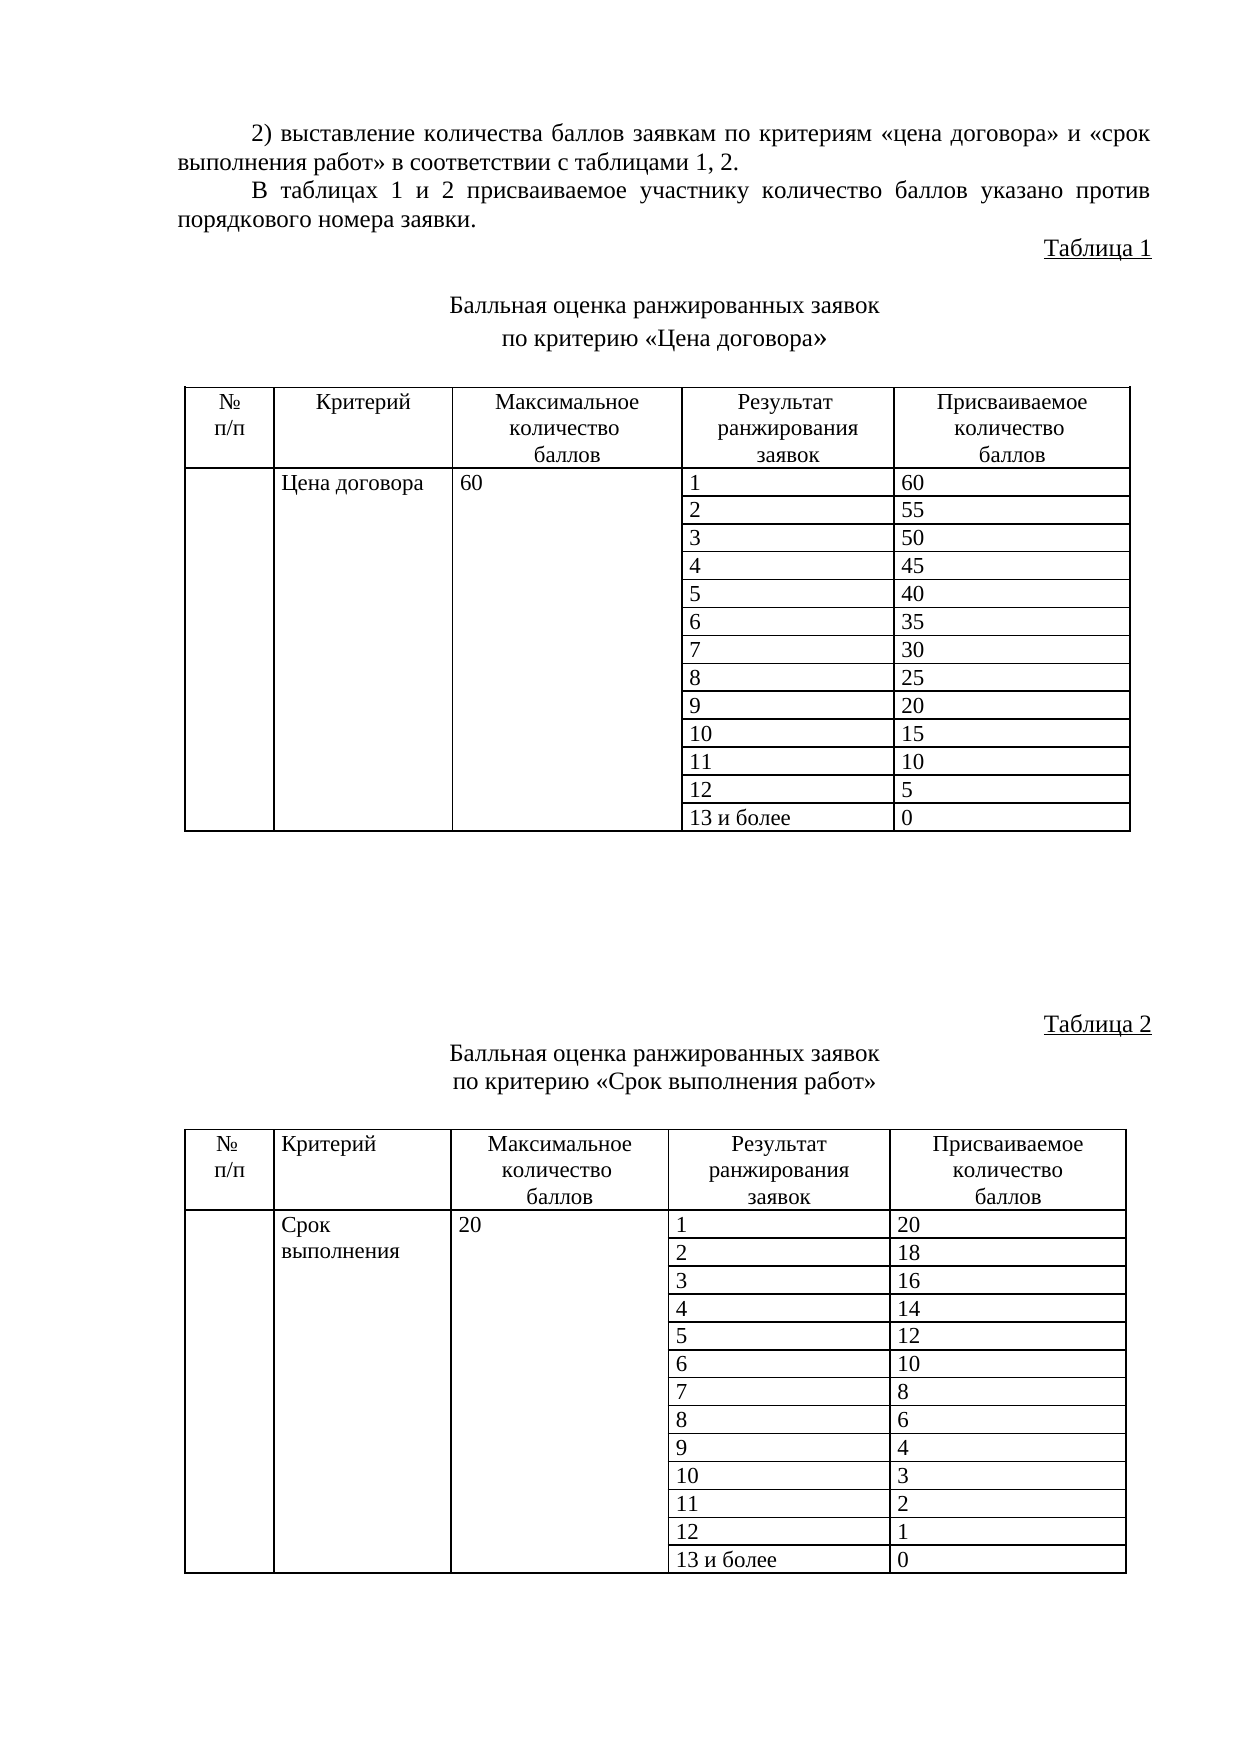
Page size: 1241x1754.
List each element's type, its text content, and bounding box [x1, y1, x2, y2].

table_header № п/п [186, 1130, 273, 1209]
table_cell 2 [891, 1490, 1125, 1516]
table_cell 25 [895, 664, 1129, 690]
table_cell 12 [669, 1518, 889, 1544]
table_cell 15 [895, 720, 1129, 746]
table_cell 18 [891, 1239, 1125, 1265]
table_cell 8 [891, 1378, 1125, 1405]
table_cell 50 [895, 525, 1129, 551]
text В таблицах 1 и 2 присваиваемое участнику количество баллов указано против порядкового номера заявки. [177, 176, 1152, 233]
text по критерию «Цена договора» [177, 319, 1152, 353]
table_header Присваиваемое количество баллов [895, 388, 1129, 467]
table_cell 11 [683, 748, 893, 774]
table_cell 8 [669, 1406, 889, 1433]
table_cell 4 [669, 1295, 889, 1321]
table_cell 0 [891, 1546, 1125, 1572]
table_cell 1 [891, 1518, 1125, 1544]
table_cell 8 [683, 664, 893, 690]
table_cell 1 [669, 1211, 889, 1237]
text по критерию «Срок выполнения работ» [177, 1066, 1152, 1095]
table_cell 14 [891, 1295, 1125, 1321]
table_cell 11 [669, 1490, 889, 1516]
table_cell Срок выполнения [275, 1211, 450, 1572]
table_cell 1 [683, 469, 893, 495]
table_cell 20 [452, 1211, 668, 1572]
table_cell 10 [683, 720, 893, 746]
table_cell 6 [683, 608, 893, 634]
table_header Максимальное количество баллов [453, 388, 681, 467]
table_cell 6 [891, 1406, 1125, 1433]
table_cell 13 и более [669, 1546, 889, 1572]
table_cell 3 [683, 525, 893, 551]
table_header Результат ранжирования заявок [669, 1130, 889, 1209]
table_cell 4 [683, 552, 893, 579]
table_cell [186, 1211, 273, 1572]
table_cell 4 [891, 1434, 1125, 1461]
table_cell 5 [669, 1323, 889, 1349]
table_cell 2 [683, 497, 893, 523]
table_cell 30 [895, 636, 1129, 662]
table_cell 55 [895, 497, 1129, 523]
table_cell 5 [895, 776, 1129, 802]
table_header Присваиваемое количество баллов [891, 1130, 1125, 1209]
table_header Критерий [275, 1130, 450, 1209]
text Таблица 1 [177, 233, 1152, 262]
table_cell 60 [895, 469, 1129, 495]
table_cell 10 [895, 748, 1129, 774]
table_cell 3 [669, 1267, 889, 1293]
table_cell 13 и более [683, 804, 893, 830]
table_cell 45 [895, 552, 1129, 579]
table_cell 9 [669, 1434, 889, 1461]
table_cell 10 [891, 1351, 1125, 1377]
table_cell 7 [669, 1378, 889, 1405]
table_header № п/п [186, 388, 273, 467]
text 2) выставление количества баллов заявкам по критериям «цена договора» и «срок выполнения работ» в соответствии с таблицами 1, 2. [177, 118, 1152, 176]
table_cell Цена договора [275, 469, 452, 830]
table_cell 10 [669, 1462, 889, 1488]
table_cell 9 [683, 692, 893, 718]
table_cell 6 [669, 1351, 889, 1377]
table_cell 7 [683, 636, 893, 662]
text Балльная оценка ранжированных заявок [177, 291, 1152, 319]
table_cell [186, 469, 273, 830]
table_cell 20 [895, 692, 1129, 718]
table_cell 60 [453, 469, 681, 830]
table_header Критерий [275, 388, 452, 467]
table_cell 12 [891, 1323, 1125, 1349]
table_cell 3 [891, 1462, 1125, 1488]
table_cell 40 [895, 580, 1129, 607]
table_cell 5 [683, 580, 893, 607]
text Балльная оценка ранжированных заявок [177, 1038, 1152, 1066]
table_cell 2 [669, 1239, 889, 1265]
table_cell 12 [683, 776, 893, 802]
table_cell 0 [895, 804, 1129, 830]
text Таблица 2 [177, 1009, 1152, 1038]
table_header Результат ранжирования заявок [683, 388, 893, 467]
table_header Максимальное количество баллов [452, 1130, 668, 1209]
table_cell 20 [891, 1211, 1125, 1237]
table_cell 35 [895, 608, 1129, 634]
table_cell 16 [891, 1267, 1125, 1293]
